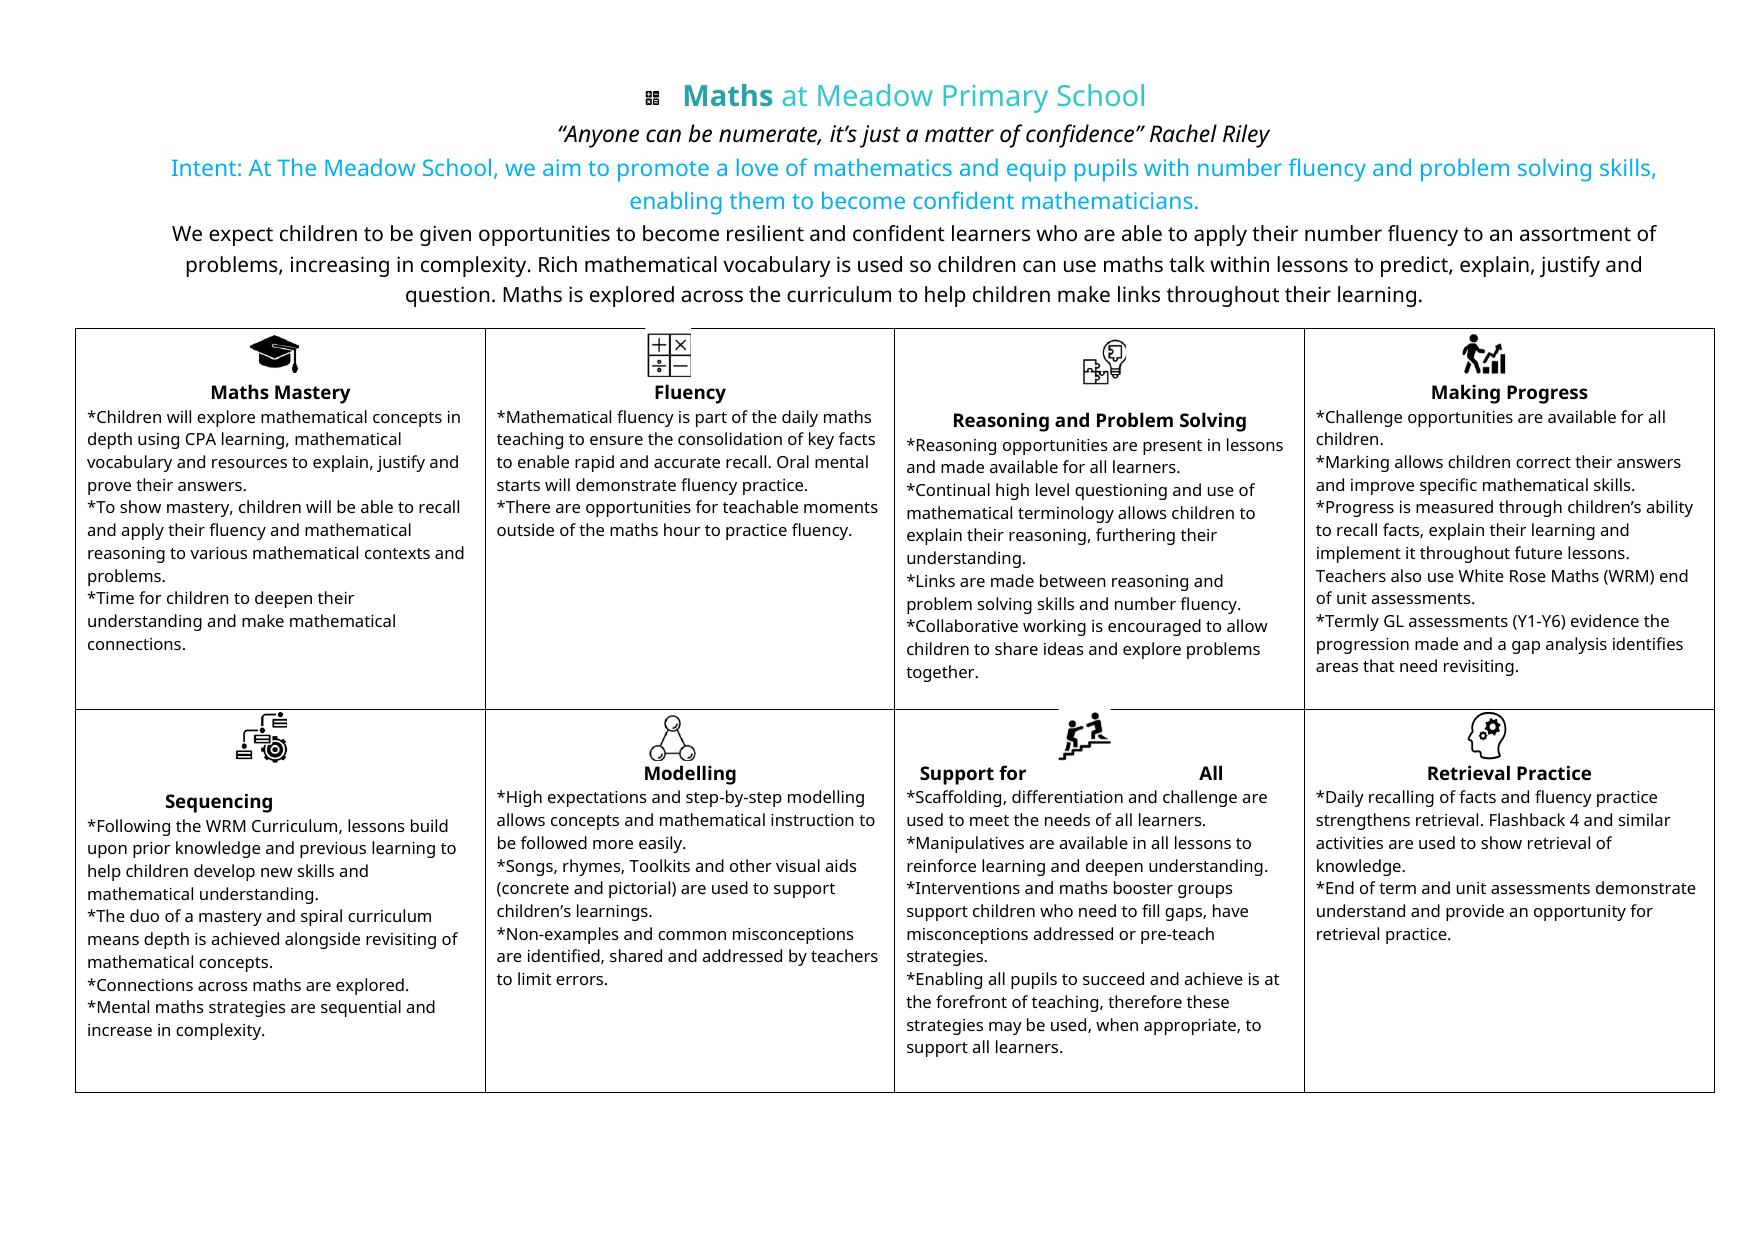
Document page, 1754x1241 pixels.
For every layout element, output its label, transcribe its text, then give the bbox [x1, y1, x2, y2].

picture [233, 709, 287, 763]
list Maths at Meadow Primary School [112, 75, 1679, 115]
picture [1057, 709, 1111, 760]
table_header Reasoning and Problem Solving *Reasoning opportunities are present in lessons and made available for all learners. *Continual high level questioning and use of mathematical terminology allows children to explain their reasoning, furthering their understanding. *Links are made between reasoning and problem solving skills and number fluency. *Collaborative working is encouraged to allow children to share ideas and explore problems together. [895, 329, 1304, 708]
table_cell Support for All *Scaffolding, differentiation and challenge are used to meet the needs of all learners. *Manipulatives are available in all lessons to reinforce learning and deepen understanding. *Interventions and maths booster groups support children who need to fill gaps, have misconceptions addressed or pre-teach strategies. *Enabling all pupils to succeed and achieve is at the forefront of teaching, therefore these strategies may be used, when appropriate, to support all learners. [895, 710, 1304, 1092]
picture [1461, 332, 1505, 374]
table_header Making Progress *Challenge opportunities are available for all children. *Marking allows children correct their answers and improve specific mathematical skills. *Progress is measured through children’s ability to recall facts, explain their learning and implement it throughout future lessons. Teachers also use White Rose Maths (WRM) end of unit assessments. *Termly GL assessments (Y1-Y6) evidence the progression made and a gap analysis identifies areas that need revisiting. [1305, 329, 1714, 708]
table_cell Modelling *High expectations and step-by-step modelling allows concepts and mathematical instruction to be followed more easily. *Songs, rhymes, Toolkits and other visual aids (concrete and pictorial) are used to support children’s learnings. *Non-examples and common misconceptions are identified, shared and addressed by teachers to limit errors. [486, 710, 894, 1092]
table_header Fluency *Mathematical fluency is part of the daily maths teaching to ensure the consolidation of key facts to enable rapid and accurate recall. Oral mental starts will demonstrate fluency practice. *There are opportunities for teachable moments outside of the maths hour to practice fluency. [486, 329, 894, 708]
picture [643, 328, 691, 376]
list “Anyone can be numerate, it’s just a matter of confidence” Rachel Riley [150, 118, 1679, 149]
picture [649, 715, 697, 761]
picture [248, 330, 299, 371]
picture [1462, 708, 1512, 763]
picture [1079, 333, 1126, 384]
table_cell Retrieval Practice *Daily recalling of facts and fluency practice strengthens retrieval. Flashback 4 and similar activities are used to show retrieval of knowledge. *End of term and unit assessments demonstrate understand and provide an opportunity for retrieval practice. [1305, 710, 1714, 1092]
picture [645, 89, 660, 107]
table_cell Sequencing *Following the WRM Curriculum, lessons build upon prior knowledge and previous learning to help children develop new skills and mathematical understanding. *The duo of a mastery and spiral curriculum means depth is achieved alongside revisiting of mathematical concepts. *Connections across maths are explored. *Mental maths strategies are sequential and increase in complexity. [76, 710, 485, 1092]
table_header Maths Mastery *Children will explore mathematical concepts in depth using CPA learning, mathematical vocabulary and resources to explain, justify and prove their answers. *To show mastery, children will be able to recall and apply their fluency and mathematical reasoning to various mathematical contexts and problems. *Time for children to deepen their understanding and make mathematical connections. [76, 329, 485, 708]
list Intent: At The Meadow School, we aim to promote a love of mathematics and equip pupils with number fluency and problem solving skills, enabling them to become confident mathematicians. [150, 152, 1679, 217]
list We expect children to be given opportunities to become resilient and confident learners who are able to apply their number fluency to an assortment of problems, increasing in complexity. Rich mathematical vocabulary is used so children can use maths talk within lessons to predict, explain, justify and question. Maths is explored across the curriculum to help children make links throughout their learning. [150, 219, 1679, 309]
